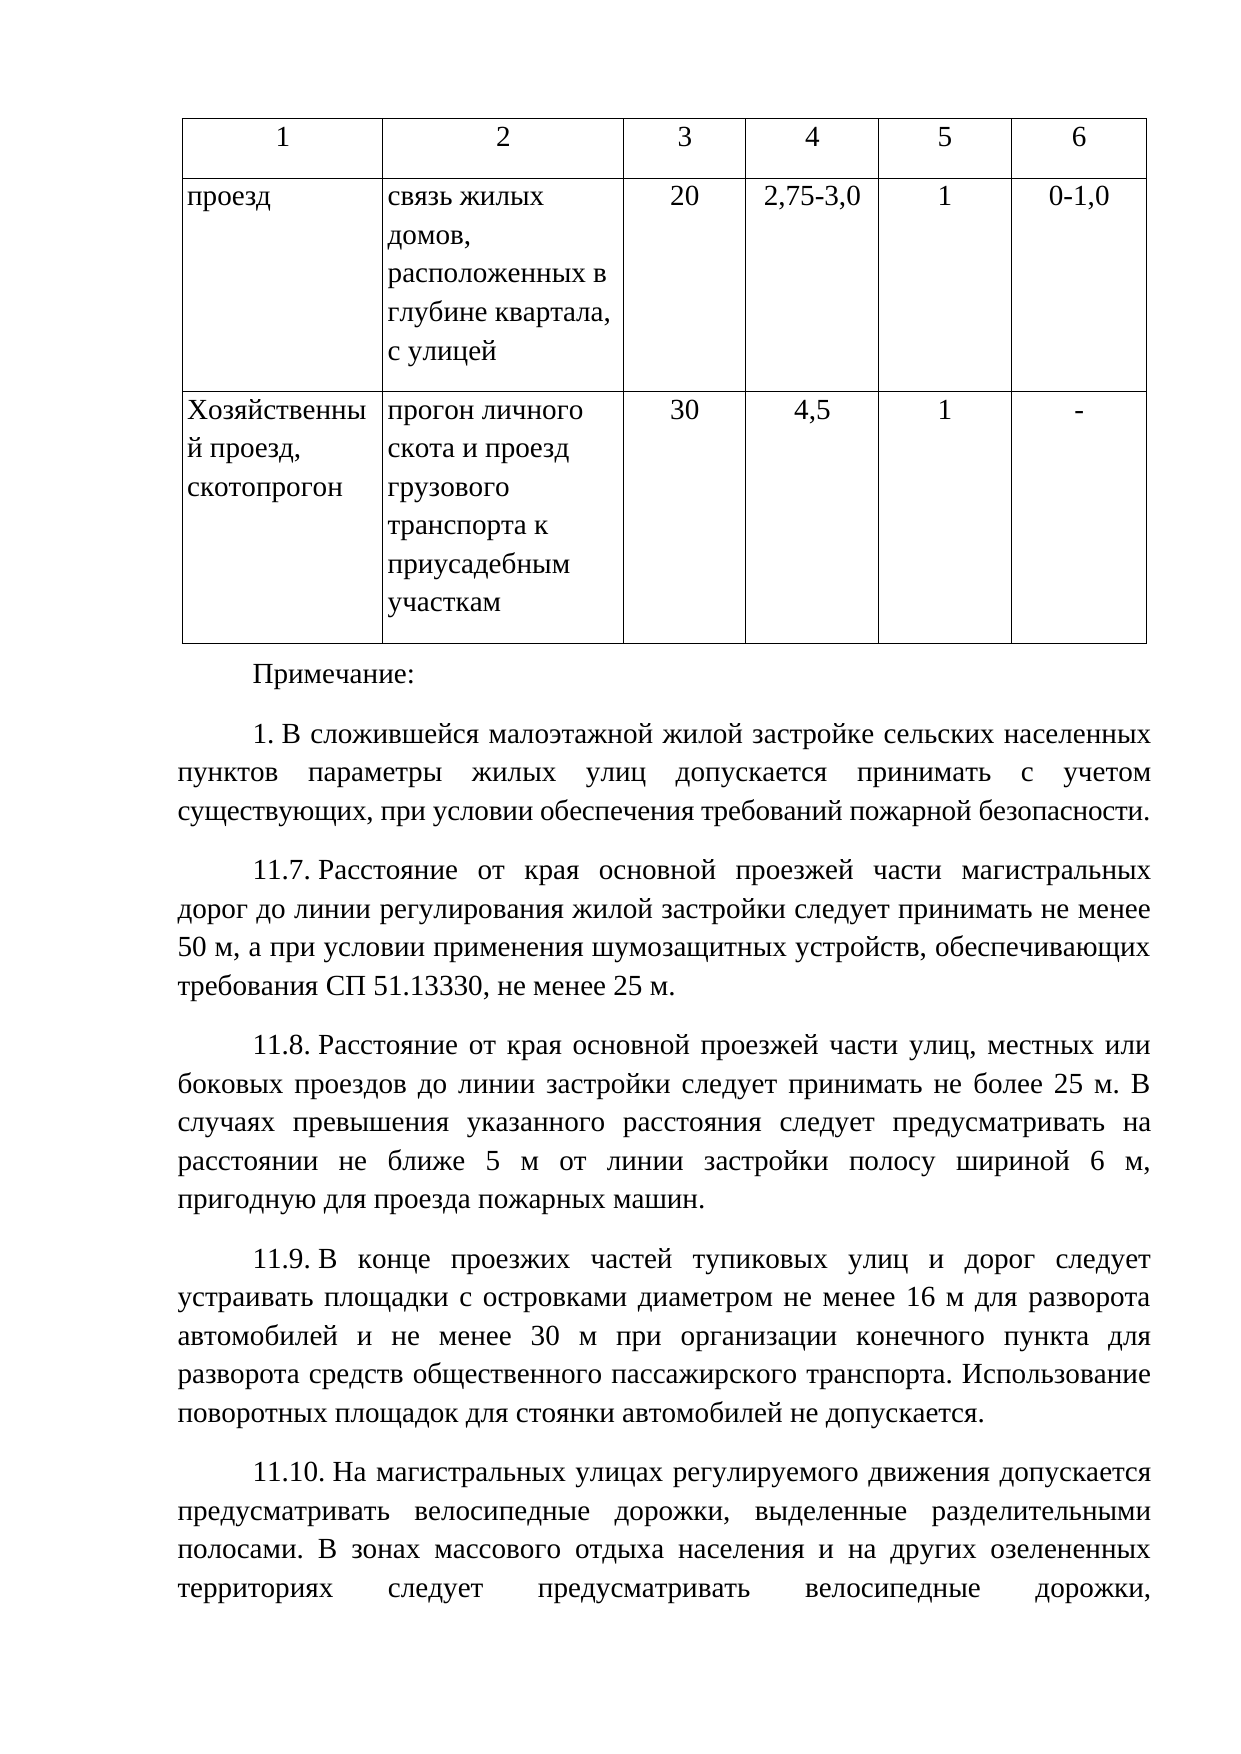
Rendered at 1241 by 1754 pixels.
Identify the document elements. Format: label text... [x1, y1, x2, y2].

table_cell 2,75-3,0 [746, 179, 878, 391]
table_cell Хозяйственный проезд, скотопрогон [183, 392, 382, 643]
table_header 6 [1012, 119, 1146, 177]
text 11.7. Расстояние от края основной проезжей части магистральных дорог до линии регулирования жилой застройки следует принимать не менее 50 м, а при условии применения шумозащитных устройств, обеспечивающих требования СП 51.13330, не менее . [177, 852, 1152, 1001]
table_header 1 [183, 119, 382, 177]
table_cell связь жилых домов, расположенных в глубине квартала, с улицей [383, 179, 623, 391]
table_cell прогон личного скота и проезд грузового транспорта к приусадебным участкам [383, 392, 623, 643]
text 11.9. В конце проезжих частей тупиковых улиц и дорог следует устраивать площадки с островками диаметром не менее для разворота автомобилей и не менее при организации конечного пункта для разворота средств общественного пассажирского транспорта. Использование поворотных площадок для стоянки автомобилей не допускается. [177, 1241, 1152, 1428]
table_cell 20 [624, 179, 745, 391]
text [177, 1454, 1152, 1603]
table_cell - [1012, 392, 1146, 643]
table_header 2 [383, 119, 623, 177]
table_cell 4,5 [746, 392, 878, 643]
text 1. В сложившейся малоэтажной жилой застройке сельских населенных пунктов параметры жилых улиц допускается принимать с учетом существующих, при условии обеспечения требований пожарной безопасности. [177, 716, 1152, 826]
table_cell 1 [879, 179, 1011, 391]
table_cell проезд [183, 179, 382, 391]
text Примечание: [177, 656, 1152, 690]
table_header 3 [624, 119, 745, 177]
table_header 4 [746, 119, 878, 177]
table_cell 0-1,0 [1012, 179, 1146, 391]
text 11.8. Расстояние от края основной проезжей части улиц, местных или боковых проездов до линии застройки следует принимать не более . В случаях превышения указанного расстояния следует предусматривать на расстоянии не ближе от линии застройки полосу шириной , пригодную для проезда пожарных машин. [177, 1027, 1152, 1215]
table_cell 1 [879, 392, 1011, 643]
table_cell 30 [624, 392, 745, 643]
table_header 5 [879, 119, 1011, 177]
